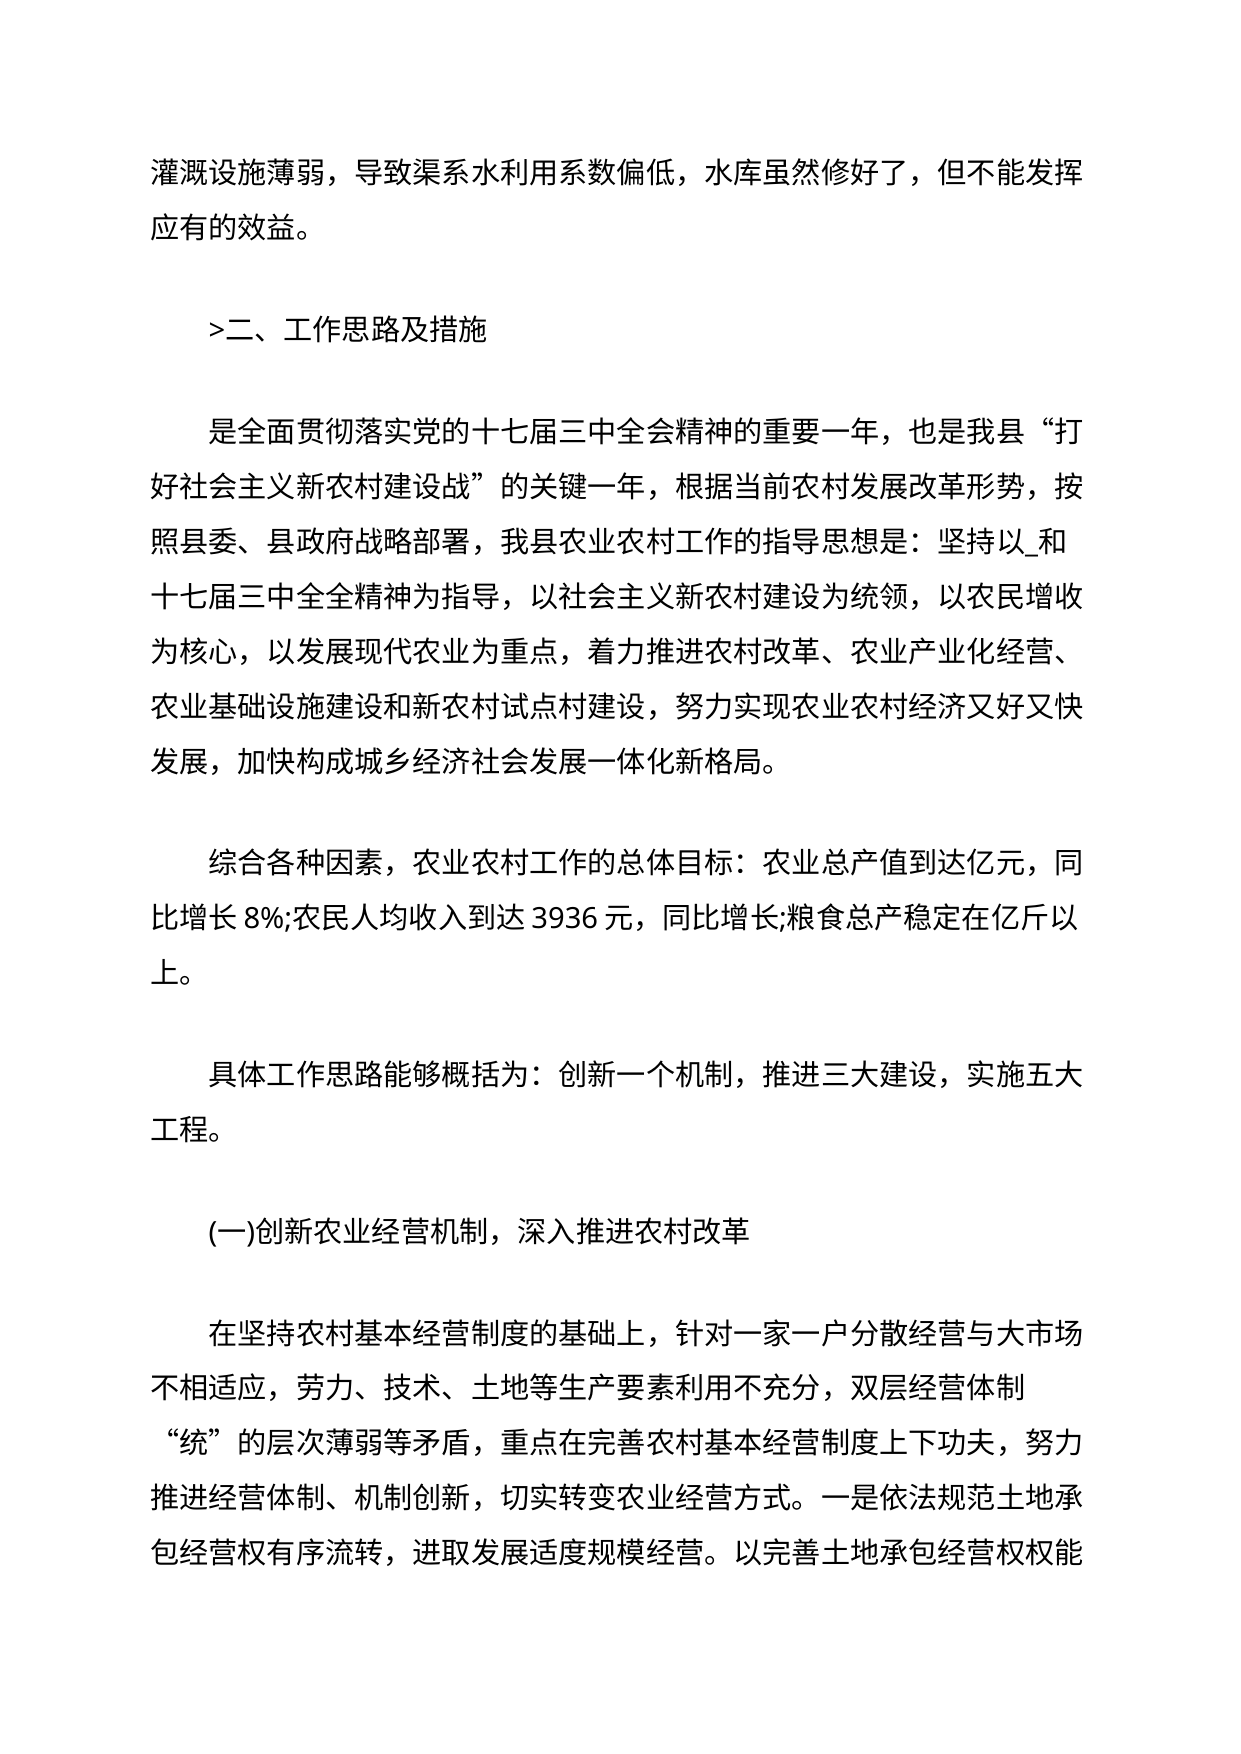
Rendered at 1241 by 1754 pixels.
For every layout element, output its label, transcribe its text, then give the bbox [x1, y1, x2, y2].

text 具体工作思路能够概括为：创新一个机制，推进三大建设，实施五大工程。 [150, 1052, 1090, 1149]
text 是全面贯彻落实党的十七届三中全会精神的重要一年，也是我县“打好社会主义新农村建设战”的关键一年，根据当前农村发展改革形势，按照县委、县政府战略部署，我县农业农村工作的指导思想是：坚持以_和十七届三中全全精神为指导，以社会主义新农村建设为统领，以农民增收为核心，以发展现代农业为重点，着力推进农村改革、农业产业化经营、农业基础设施建设和新农村试点村建设，努力实现农业农村经济又好又快发展，加快构成城乡经济社会发展一体化新格局。 [150, 409, 1090, 780]
text >二、工作思路及措施 [150, 307, 1090, 349]
text (一)创新农业经营机制，深入推进农村改革 [150, 1208, 1090, 1251]
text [150, 150, 1090, 247]
text 综合各种因素，农业农村工作的总体目标：农业总产值到达亿元，同比增长8%;农民人均收入到达3936元，同比增长;粮食总产稳定在亿斤以上。 [150, 840, 1090, 992]
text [150, 1310, 1090, 1572]
